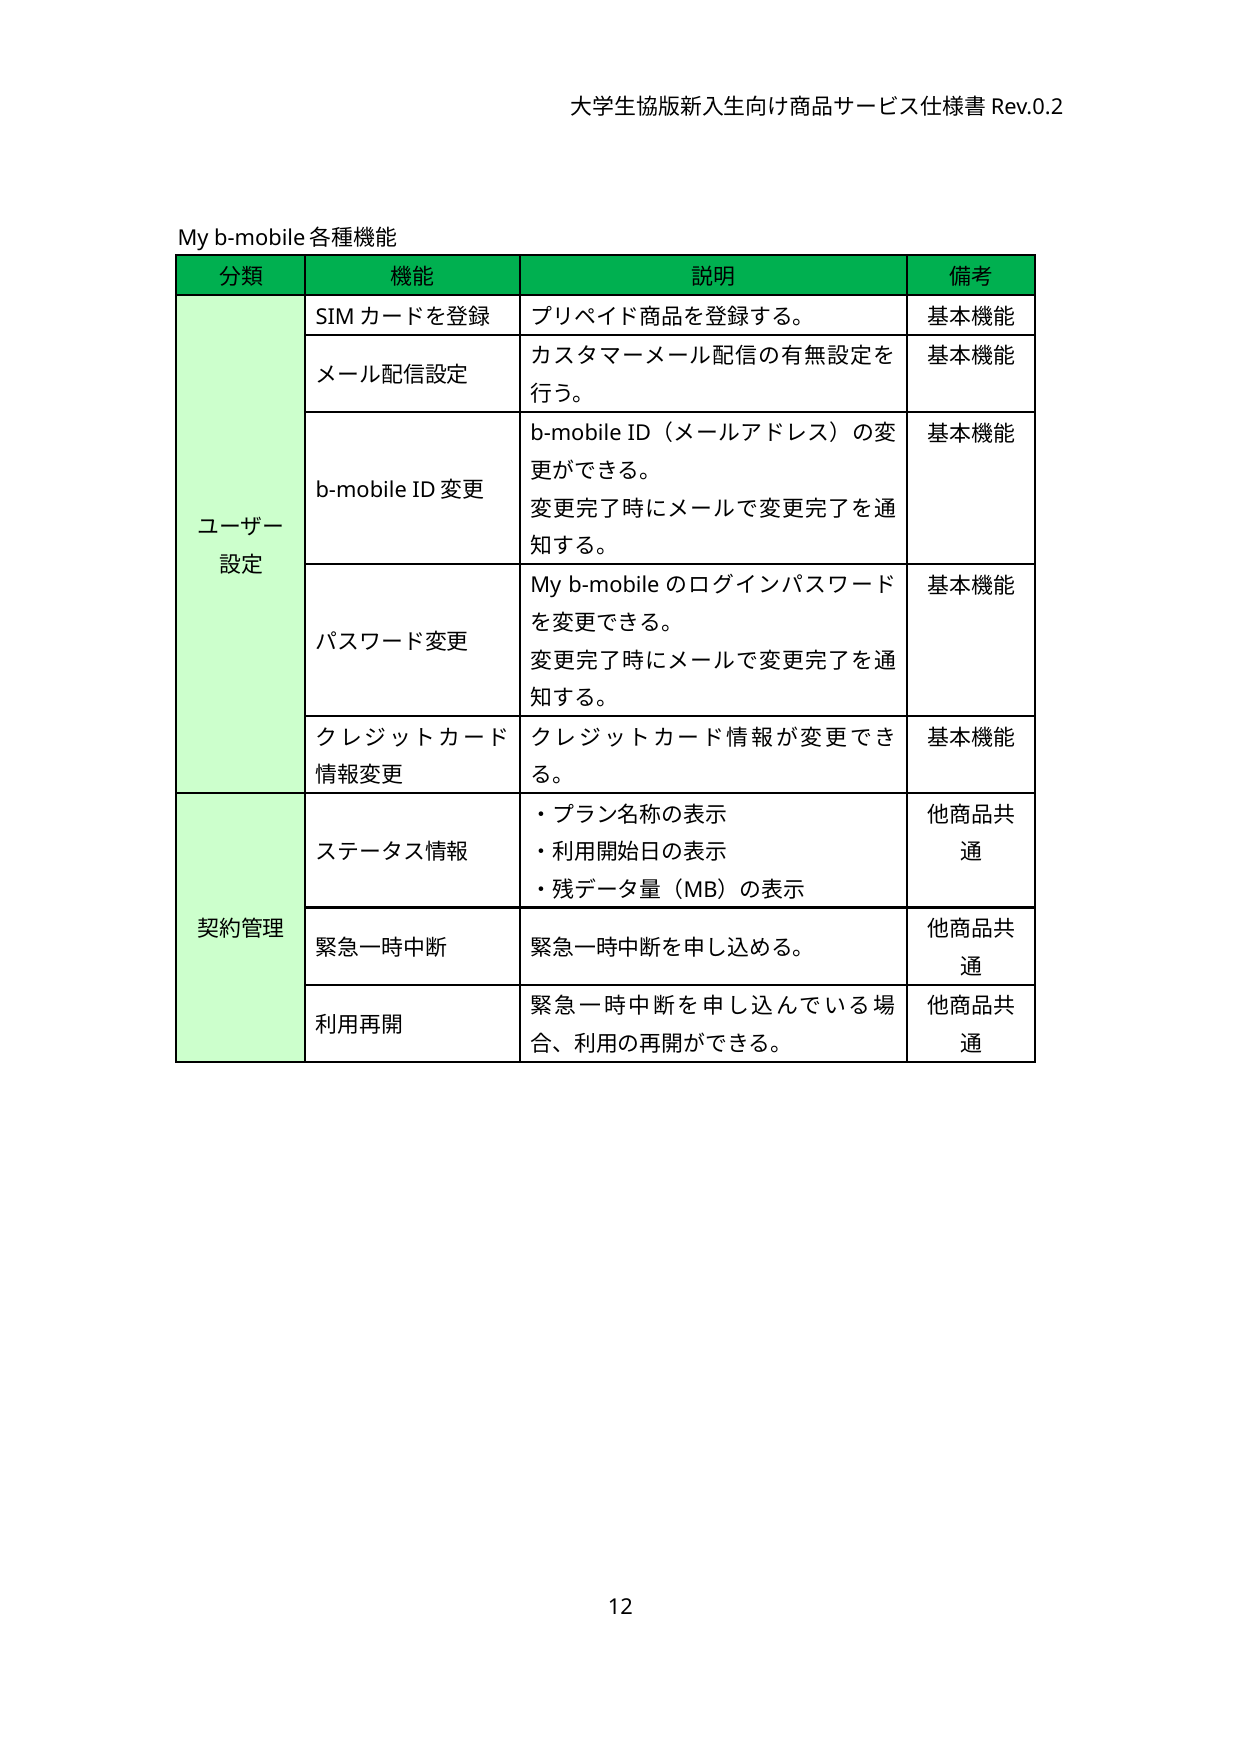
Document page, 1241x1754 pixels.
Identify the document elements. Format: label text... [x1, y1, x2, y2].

table_cell 基本機能 [908, 336, 1034, 411]
table_header 備考 [908, 256, 1034, 294]
table_cell ユーザー設定 [177, 296, 304, 792]
table_header 説明 [521, 256, 906, 294]
table_cell SIMカードを登録 [306, 296, 519, 333]
table_cell 契約管理 [177, 794, 304, 1061]
table_cell ・プラン名称の表示 ・利用開始日の表示 ・残データ量（MB）の表示 [521, 794, 906, 906]
table_cell ステータス情報 [306, 794, 519, 906]
table_cell 他商品共通 [908, 986, 1034, 1061]
table_cell 緊急一時中断を申し込める。 [521, 909, 906, 983]
table_cell My b-mobileのログインパスワードを変更できる。 変更完了時にメールで変更完了を通知する。 [521, 565, 906, 715]
table_cell b-mobile ID変更 [306, 413, 519, 563]
table_cell 基本機能 [908, 413, 1034, 563]
table_cell プリペイド商品を登録する。 [521, 296, 906, 333]
table_cell 基本機能 [908, 565, 1034, 715]
table_header 分類 [177, 256, 304, 294]
table_cell パスワード変更 [306, 565, 519, 715]
table_header 機能 [306, 256, 519, 294]
table_cell 利用再開 [306, 986, 519, 1061]
table_cell 基本機能 [908, 717, 1034, 792]
table_cell カスタマーメール配信の有無設定を行う。 [521, 336, 906, 411]
table_cell クレジットカード情報変更 [306, 717, 519, 792]
table_cell 緊急一時中断を申し込んでいる場合、利用の再開ができる。 [521, 986, 906, 1061]
table_cell クレジットカード情報が変更できる。 [521, 717, 906, 792]
table_cell 他商品共通 [908, 909, 1034, 983]
table_cell 他商品共通 [908, 794, 1034, 906]
subtitle My b-mobile各種機能 [177, 217, 1063, 254]
table_cell 緊急一時中断 [306, 909, 519, 983]
table_cell 基本機能 [908, 296, 1034, 333]
table_cell b-mobile ID（メールアドレス）の変更ができる。 変更完了時にメールで変更完了を通知する。 [521, 413, 906, 563]
table_cell メール配信設定 [306, 336, 519, 411]
